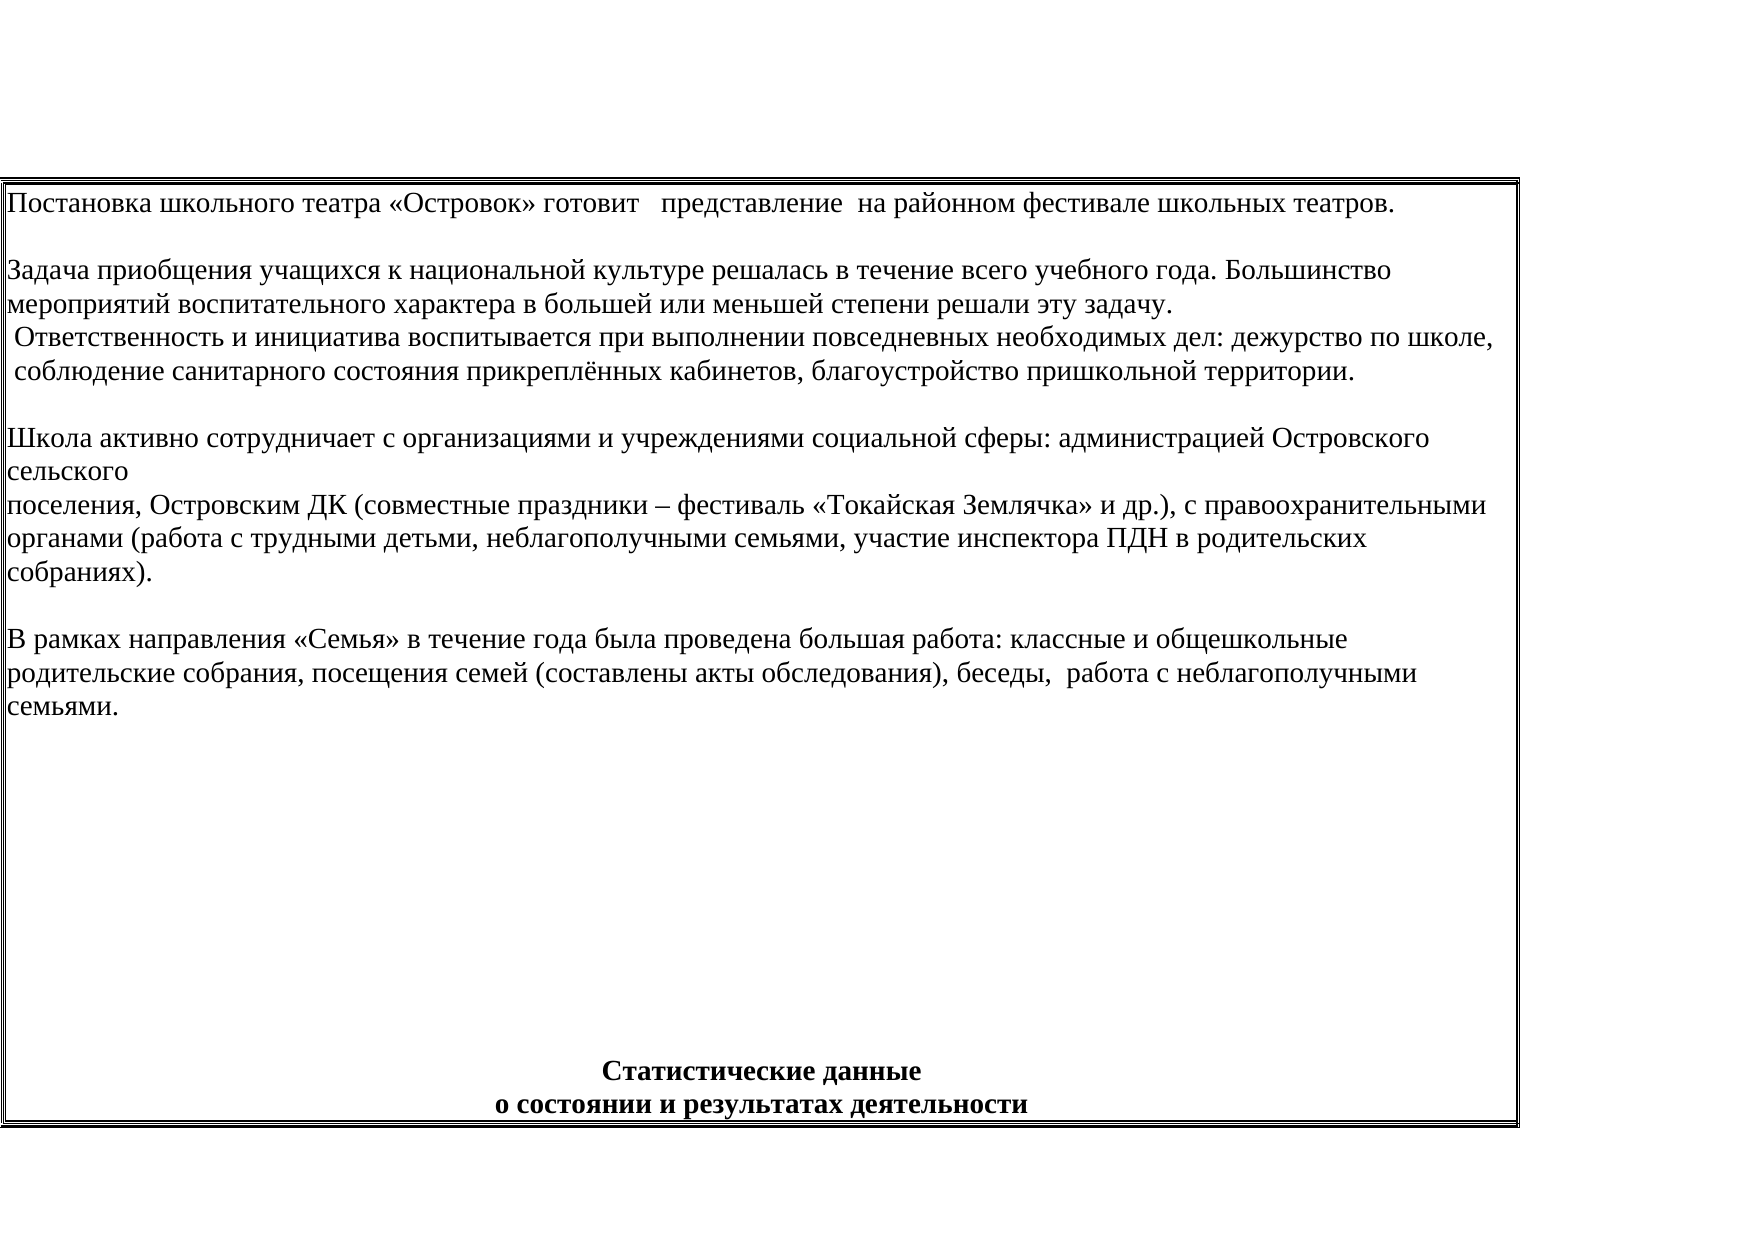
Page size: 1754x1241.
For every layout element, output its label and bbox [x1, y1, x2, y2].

table_cell [6, 185, 1516, 1120]
